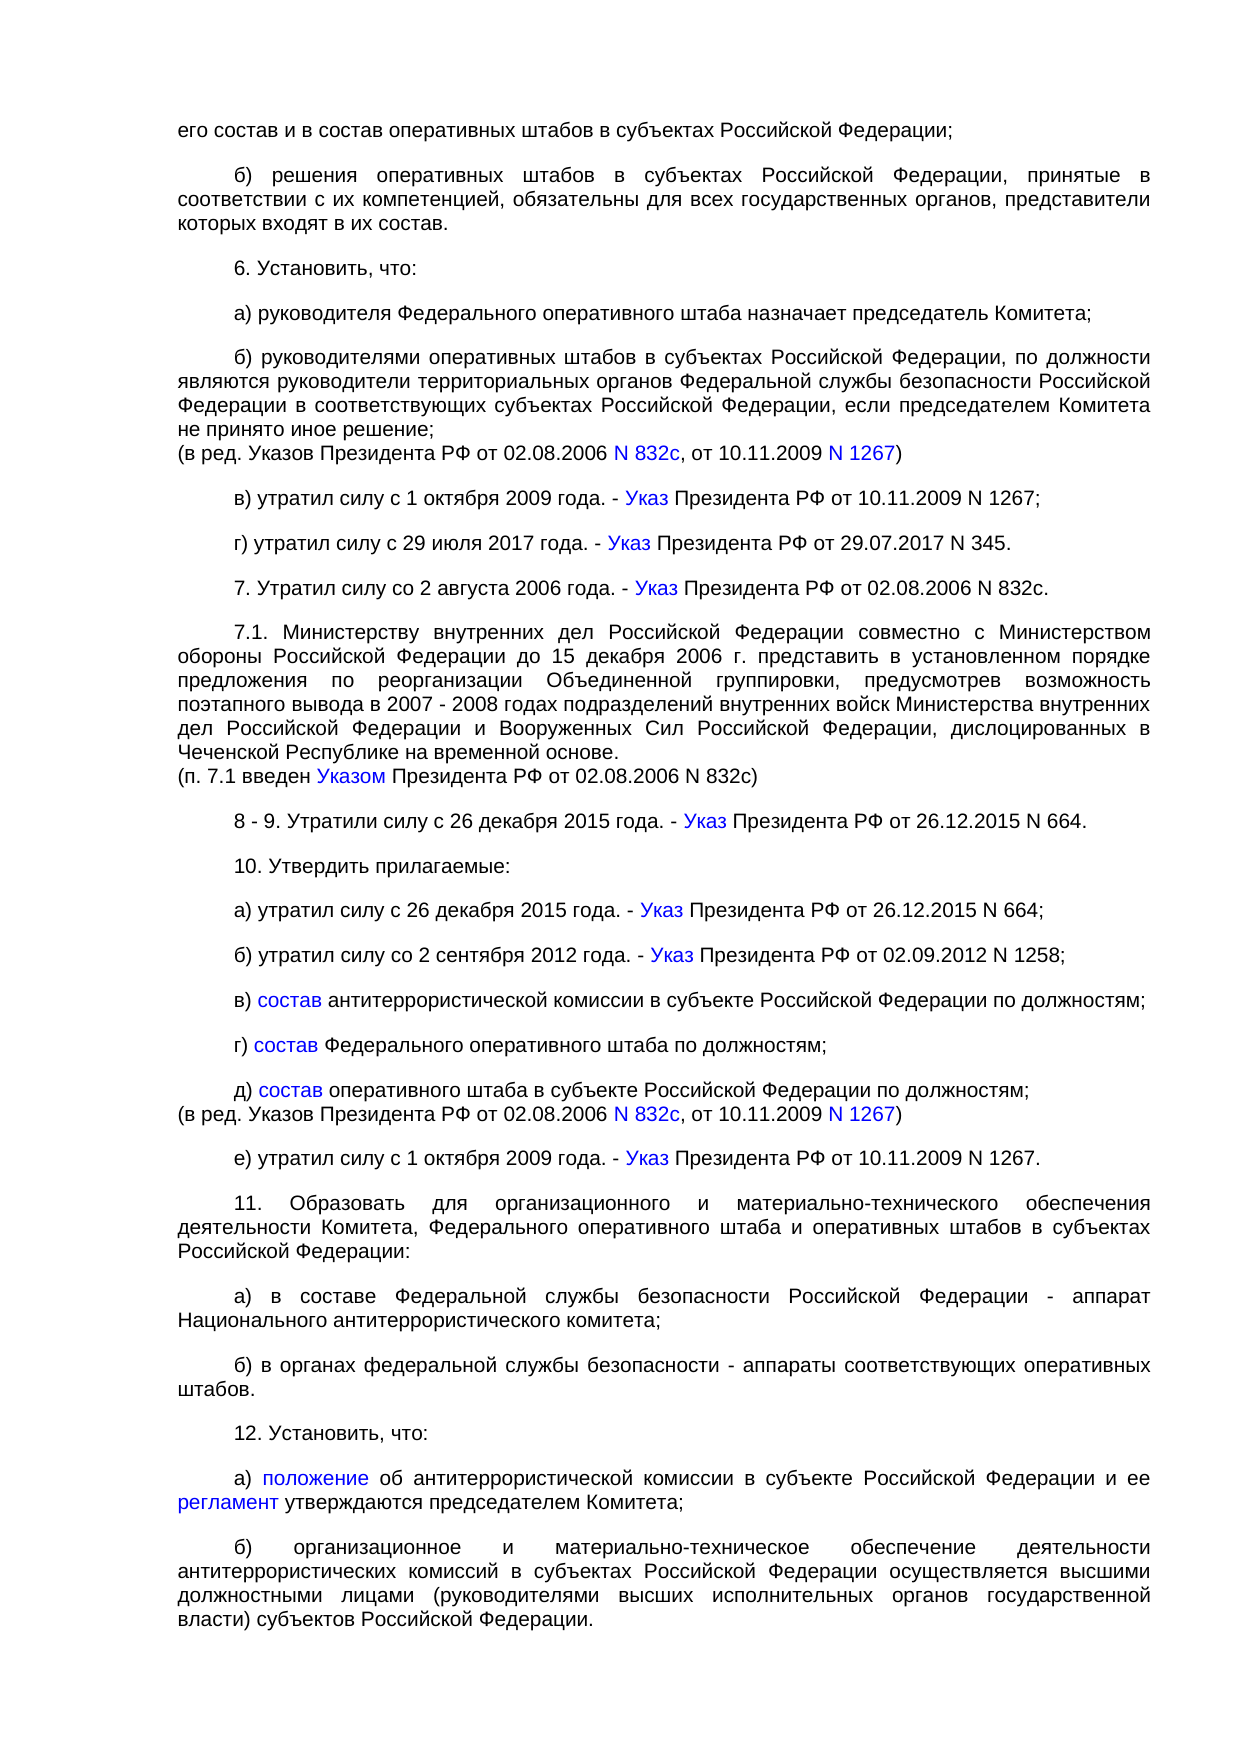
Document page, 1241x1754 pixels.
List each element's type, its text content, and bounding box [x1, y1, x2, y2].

text 8 - 9. Утратили силу с 26 декабря 2015 года. - Указ Президента РФ от 26.12.2015 N 664. [177, 809, 1152, 833]
text а) в составе Федеральной службы безопасности Российской Федерации - аппарат Национального антитеррористического комитета; [177, 1284, 1152, 1332]
text (в ред. Указов Президента РФ от 02.08.2006 N 832с, от 10.11.2009 N 1267) [177, 1101, 1152, 1125]
text 7.1. Министерству внутренних дел Российской Федерации совместно с Министерством обороны Российской Федерации до 15 декабря 2006 г. представить в установленном порядке предложения по реорганизации Объединенной группировки, предусмотрев возможность поэтапного вывода в 2007 - 2008 годах подразделений внутренних войск Министерства внутренних дел Российской Федерации и Вооруженных Сил Российской Федерации, дислоцированных в Чеченской Республике на временной основе. [177, 620, 1152, 764]
text в) утратил силу с 1 октября 2009 года. - Указ Президента РФ от 10.11.2009 N 1267; [177, 486, 1152, 510]
text д) состав оперативного штаба в субъекте Российской Федерации по должностям; [177, 1077, 1152, 1101]
text г) утратил силу с 29 июля 2017 года. - Указ Президента РФ от 29.07.2017 N 345. [177, 531, 1152, 554]
text б) решения оперативных штабов в субъектах Российской Федерации, принятые в соответствии с их компетенцией, обязательны для всех государственных органов, представители которых входят в их состав. [177, 163, 1152, 235]
text е) утратил силу с 1 октября 2009 года. - Указ Президента РФ от 10.11.2009 N 1267. [177, 1146, 1152, 1170]
text г) состав Федерального оперативного штаба по должностям; [177, 1033, 1152, 1057]
text 7. Утратил силу со 2 августа 2006 года. - Указ Президента РФ от 02.08.2006 N 832с. [177, 575, 1152, 599]
text б) утратил силу со 2 сентября 2012 года. - Указ Президента РФ от 02.09.2012 N 1258; [177, 943, 1152, 967]
text 10. Утвердить прилагаемые: [177, 853, 1152, 877]
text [177, 118, 1152, 142]
text а) положение об антитеррористической комиссии в субъекте Российской Федерации и ее регламент утверждаются председателем Комитета; [177, 1466, 1152, 1514]
text б) в органах федеральной службы безопасности - аппараты соответствующих оперативных штабов. [177, 1352, 1152, 1400]
text б) организационное и материально-техническое обеспечение деятельности антитеррористических комиссий в субъектах Российской Федерации осуществляется высшими должностными лицами (руководителями высших исполнительных органов государственной власти) субъектов Российской Федерации. [177, 1535, 1152, 1631]
text (п. 7.1 введен Указом Президента РФ от 02.08.2006 N 832с) [177, 764, 1152, 788]
text (в ред. Указов Президента РФ от 02.08.2006 N 832с, от 10.11.2009 N 1267) [177, 441, 1152, 465]
text а) утратил силу с 26 декабря 2015 года. - Указ Президента РФ от 26.12.2015 N 664; [177, 898, 1152, 922]
text 6. Установить, что: [177, 256, 1152, 279]
text б) руководителями оперативных штабов в субъектах Российской Федерации, по должности являются руководители территориальных органов Федеральной службы безопасности Российской Федерации в соответствующих субъектах Российской Федерации, если председателем Комитета не принято иное решение; [177, 345, 1152, 441]
text в) состав антитеррористической комиссии в субъекте Российской Федерации по должностям; [177, 988, 1152, 1012]
text 11. Образовать для организационного и материально-технического обеспечения деятельности Комитета, Федерального оперативного штаба и оперативных штабов в субъектах Российской Федерации: [177, 1191, 1152, 1263]
text а) руководителя Федерального оперативного штаба назначает председатель Комитета; [177, 300, 1152, 324]
text 12. Установить, что: [177, 1421, 1152, 1445]
